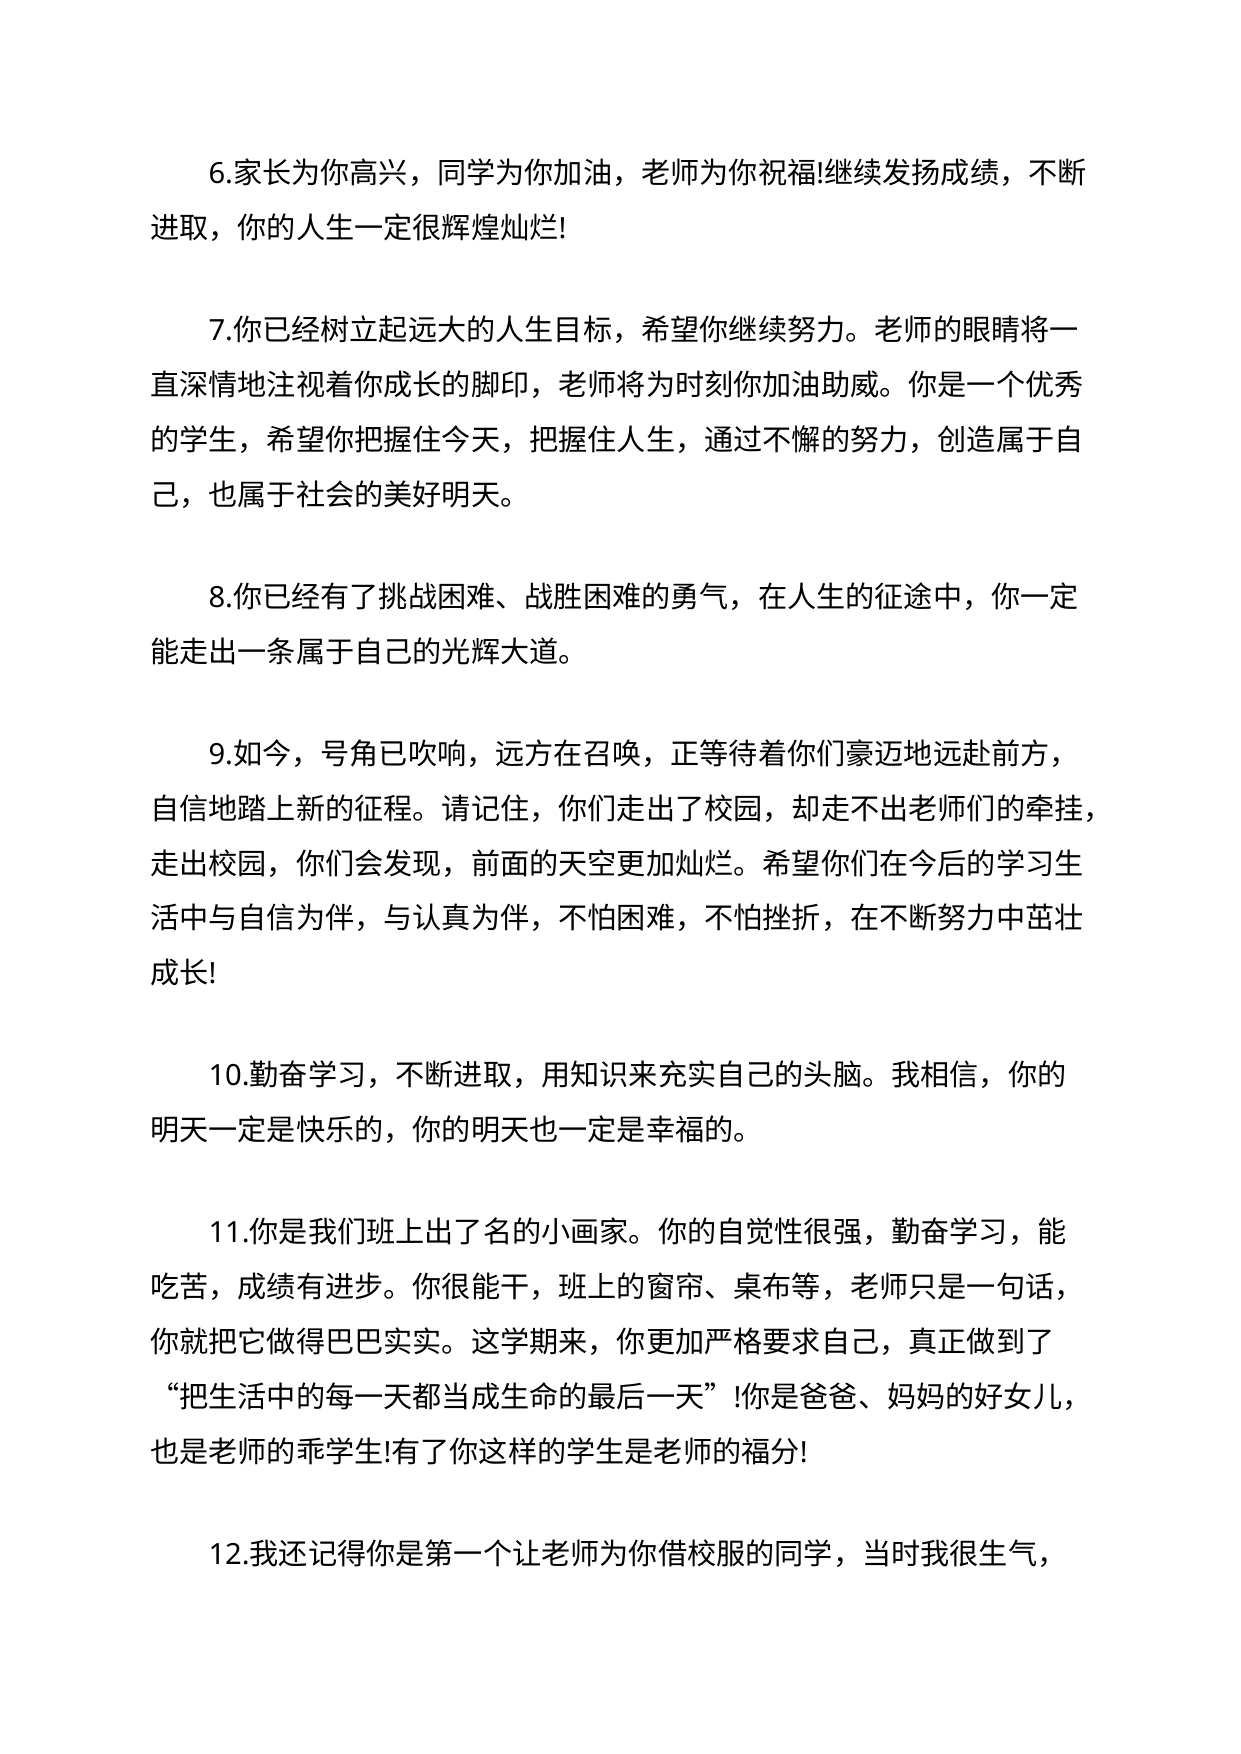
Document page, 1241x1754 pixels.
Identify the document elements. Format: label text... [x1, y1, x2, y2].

text 6.家长为你高兴，同学为你加油，老师为你祝福!继续发扬成绩，不断进取，你的人生一定很辉煌灿烂! [150, 150, 1090, 247]
text 9.如今，号角已吹响，远方在召唤，正等待着你们豪迈地远赴前方，自信地踏上新的征程。请记住，你们走出了校园，却走不出老师们的牵挂，走出校园，你们会发现，前面的天空更加灿烂。希望你们在今后的学习生活中与自信为伴，与认真为伴，不怕困难，不怕挫折，在不断努力中茁壮成长! [150, 730, 1090, 992]
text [150, 1531, 1090, 1573]
text 11.你是我们班上出了名的小画家。你的自觉性很强，勤奋学习，能吃苦，成绩有进步。你很能干，班上的窗帘、桌布等，老师只是一句话，你就把它做得巴巴实实。这学期来，你更加严格要求自己，真正做到了“把生活中的每一天都当成生命的最后一天”!你是爸爸、妈妈的好女儿，也是老师的乖学生!有了你这样的学生是老师的福分! [150, 1209, 1090, 1471]
text 7.你已经树立起远大的人生目标，希望你继续努力。老师的眼睛将一直深情地注视着你成长的脚印，老师将为时刻你加油助威。你是一个优秀的学生，希望你把握住今天，把握住人生，通过不懈的努力，创造属于自己，也属于社会的美好明天。 [150, 307, 1090, 514]
text 8.你已经有了挑战困难、战胜困难的勇气，在人生的征途中，你一定能走出一条属于自己的光辉大道。 [150, 573, 1090, 671]
text 10.勤奋学习，不断进取，用知识来充实自己的头脑。我相信，你的明天一定是快乐的，你的明天也一定是幸福的。 [150, 1052, 1090, 1149]
